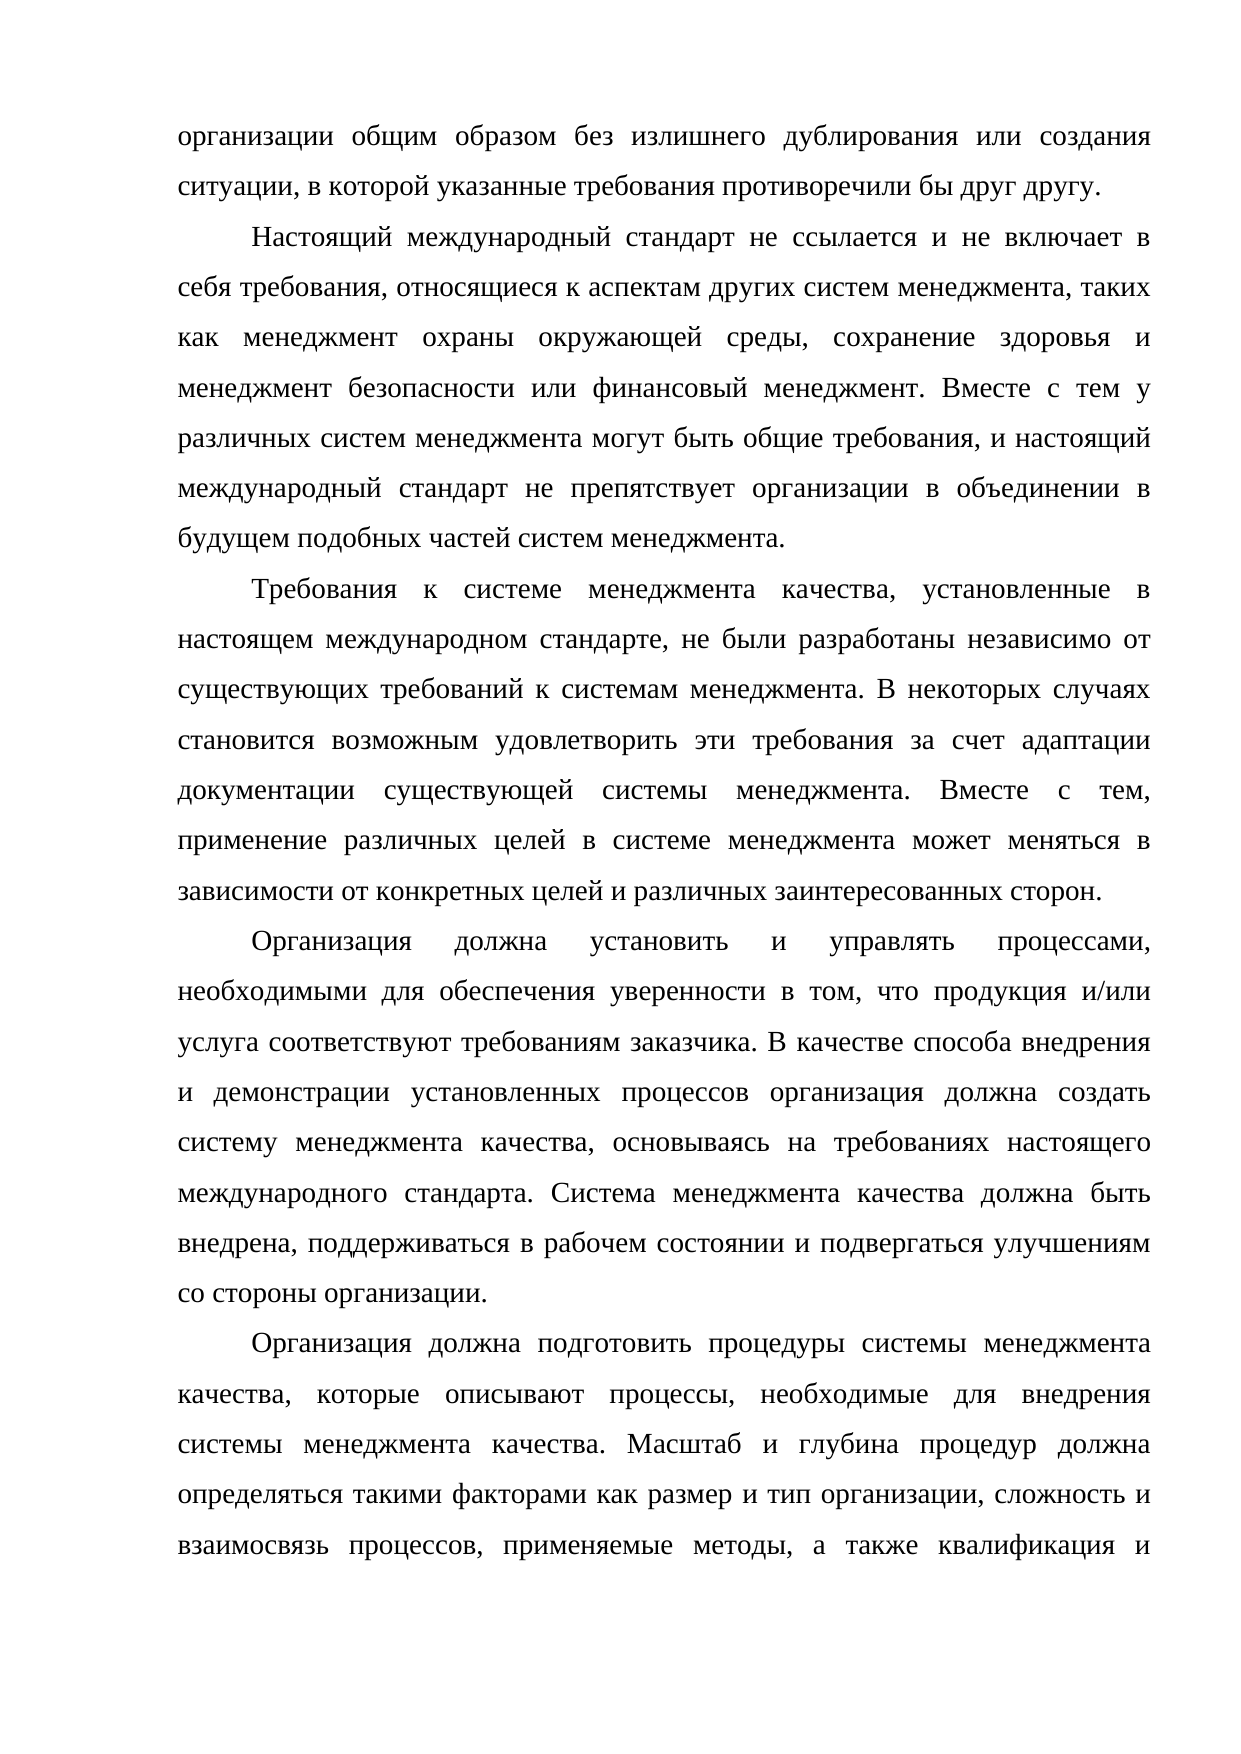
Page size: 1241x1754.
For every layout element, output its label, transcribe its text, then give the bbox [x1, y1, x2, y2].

text Требования к системе менеджмента качества, установленные в настоящем международном стандарте, не были разработаны независимо от существующих требований к системам менеджмента. В некоторых случаях становится возможным удовлетворить эти требования за счет адаптации документации существующей системы менеджмента. Вместе с тем, применение различных целей в системе менеджмента может меняться в зависимости от конкретных целей и различных заинтересованных сторон. [177, 571, 1152, 906]
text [177, 1326, 1152, 1560]
text Настоящий международный стандарт не ссылается и не включает в себя требования, относящиеся к аспектам других систем менеджмента, таких как менеджмент охраны окружающей среды, сохранение здоровья и менеджмент безопасности или финансовый менеджмент. Вместе с тем у различных систем менеджмента могут быть общие требования, и настоящий международный стандарт не препятствует организации в объединении в будущем подобных частей систем менеджмента. [177, 219, 1152, 554]
text Организация должна установить и управлять процессами, необходимыми для обеспечения уверенности в том, что продукция и/или услуга соответствуют требованиям заказчика. В качестве способа внедрения и демонстрации установленных процессов организация должна создать систему менеджмента качества, основываясь на требованиях настоящего международного стандарта. Система менеджмента качества должна быть внедрена, поддерживаться в рабочем состоянии и подвергаться улучшениям со стороны организации. [177, 923, 1152, 1309]
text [177, 118, 1152, 202]
